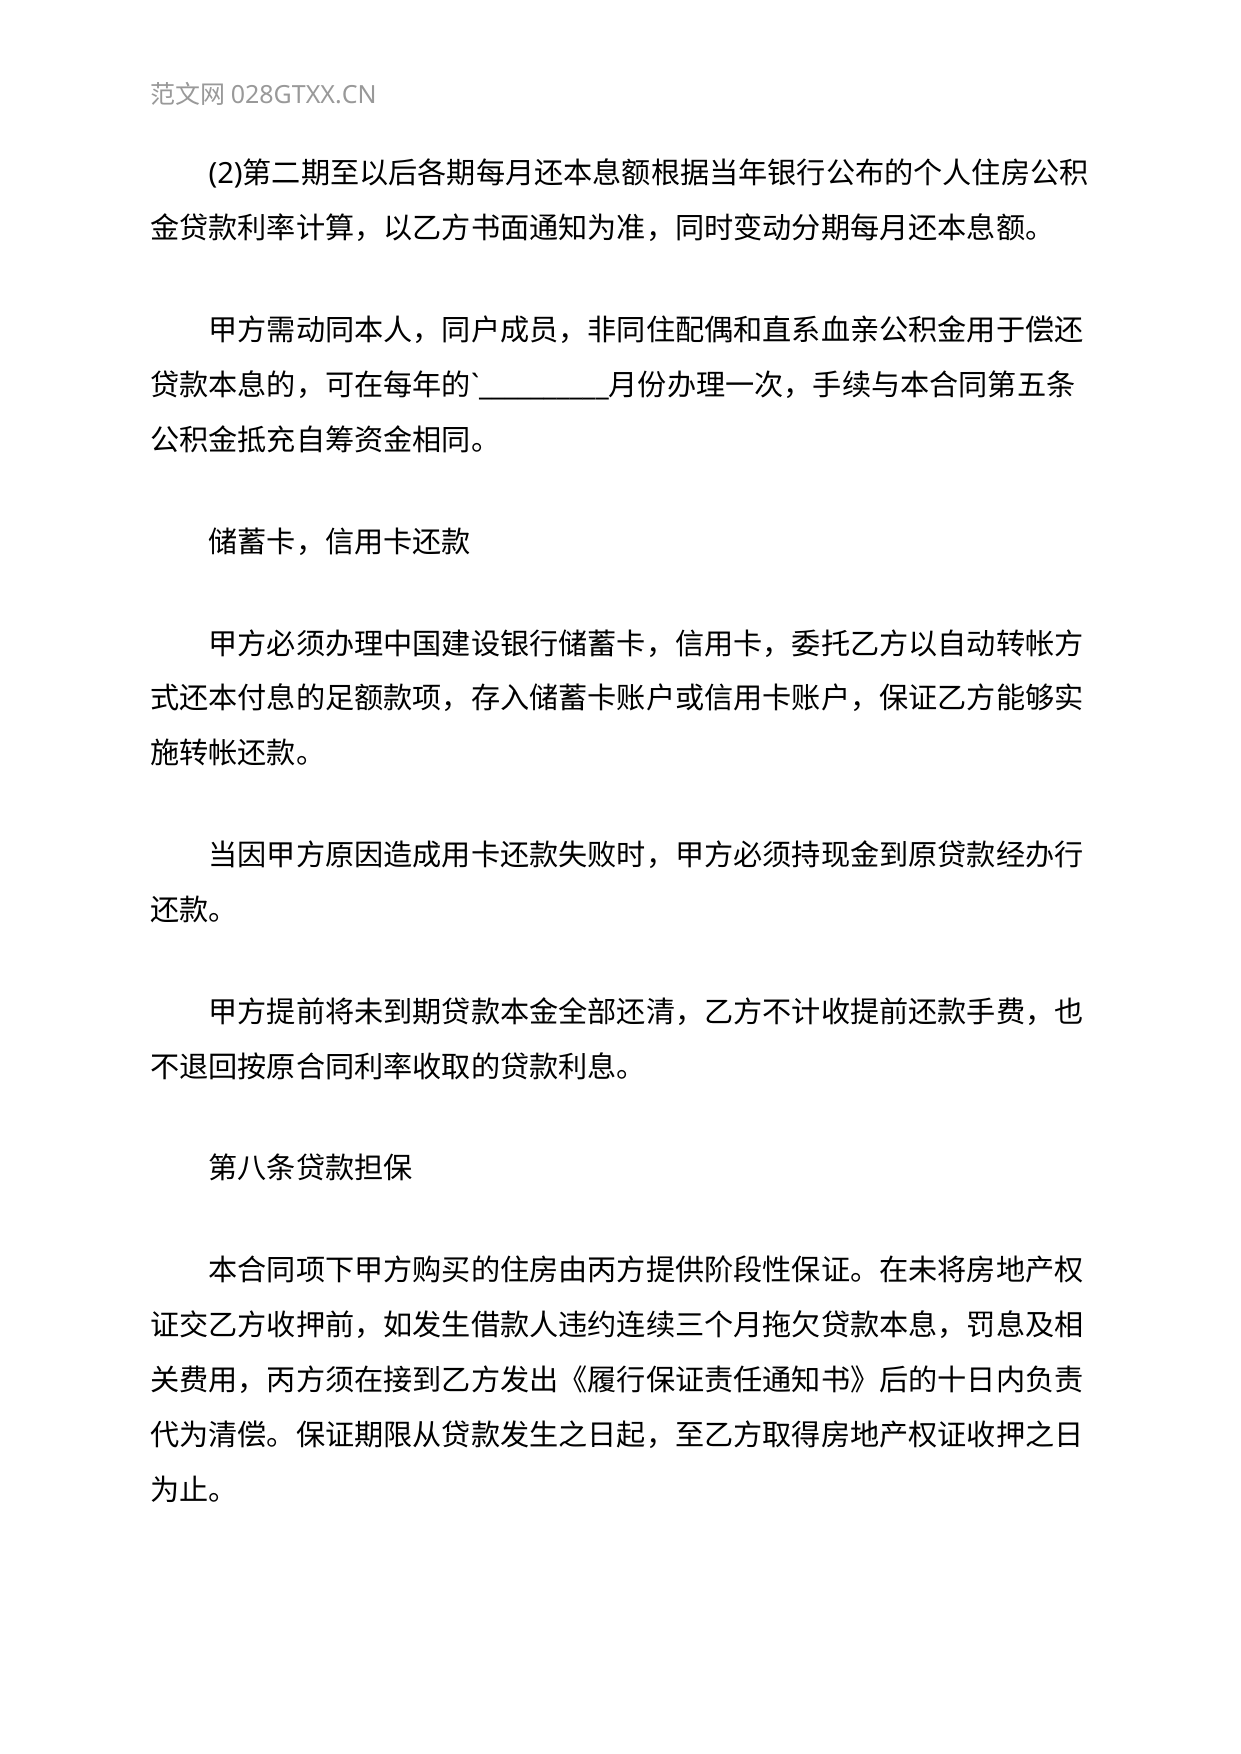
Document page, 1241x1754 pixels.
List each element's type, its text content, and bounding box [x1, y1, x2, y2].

text 当因甲方原因造成用卡还款失败时，甲方必须持现金到原贷款经办行还款。 [150, 832, 1090, 929]
text 第八条贷款担保 [150, 1145, 1090, 1187]
text 甲方需动同本人，同户成员，非同住配偶和直系血亲公积金用于偿还贷款本息的，可在每年的`__________月份办理一次，手续与本合同第五条公积金抵充自筹资金相同。 [150, 307, 1090, 459]
text 甲方必须办理中国建设银行储蓄卡，信用卡，委托乙方以自动转帐方式还本付息的足额款项，存入储蓄卡账户或信用卡账户，保证乙方能够实施转帐还款。 [150, 620, 1090, 772]
text (2)第二期至以后各期每月还本息额根据当年银行公布的个人住房公积金贷款利率计算，以乙方书面通知为准，同时变动分期每月还本息额。 [150, 150, 1090, 247]
text 储蓄卡，信用卡还款 [150, 518, 1090, 561]
text 甲方提前将未到期贷款本金全部还清，乙方不计收提前还款手费，也不退回按原合同利率收取的贷款利息。 [150, 988, 1090, 1086]
text 本合同项下甲方购买的住房由丙方提供阶段性保证。在未将房地产权证交乙方收押前，如发生借款人违约连续三个月拖欠贷款本息，罚息及相关费用，丙方须在接到乙方发出《履行保证责任通知书》后的十日内负责代为清偿。保证期限从贷款发生之日起，至乙方取得房地产权证收押之日为止。 [150, 1247, 1090, 1509]
